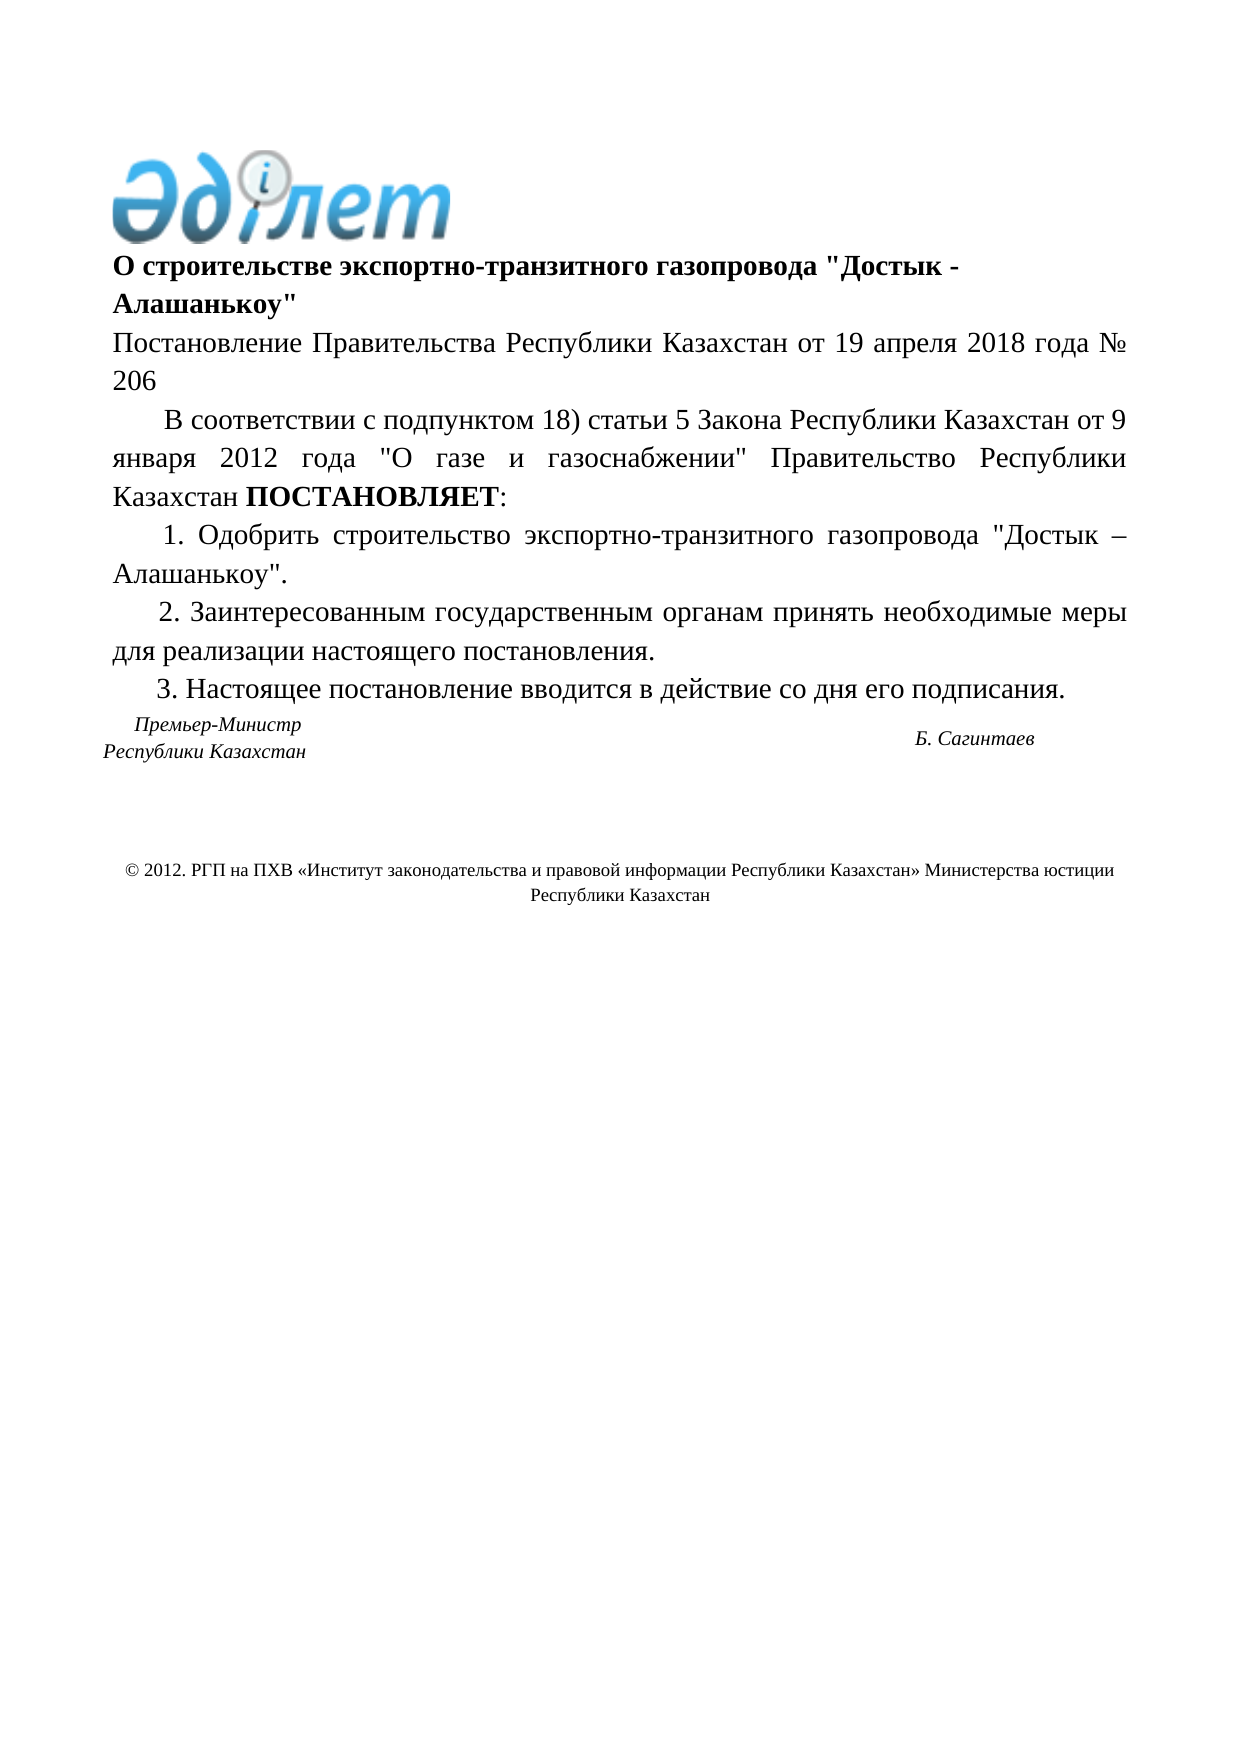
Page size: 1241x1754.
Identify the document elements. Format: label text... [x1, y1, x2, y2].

text 3. Настоящее постановление вводится в действие со дня его подписания. [112, 672, 1128, 705]
table_header Премьер-Министр Республики Казахстан [101, 710, 913, 769]
text О строительстве экспортно-транзитного газопровода "Достык - Алашанькоу" [112, 248, 1128, 320]
table_header Б. Сагинтаев [913, 710, 1240, 769]
text 1. Одобрить строительство экспортно-транзитного газопровода "Достык – Алашанькоу". [112, 517, 1128, 589]
text Постановление Правительства Республики Казахстан от 19 апреля 2018 года № 206 [112, 325, 1128, 397]
text © 2012. РГП на ПХВ «Институт законодательства и правовой информации Республики Казахстан» Министерства юстиции Республики Казахстан [112, 859, 1128, 906]
picture [112, 150, 451, 244]
text 2. Заинтересованным государственным органам принять необходимые меры для реализации настоящего постановления. [112, 594, 1128, 667]
text В соответствии с подпунктом 18) статьи 5 Закона Республики Казахстан от 9 января 2012 года "О газе и газоснабжении" Правительство Республики Казахстан ПОСТАНОВЛЯЕТ: [112, 402, 1128, 512]
